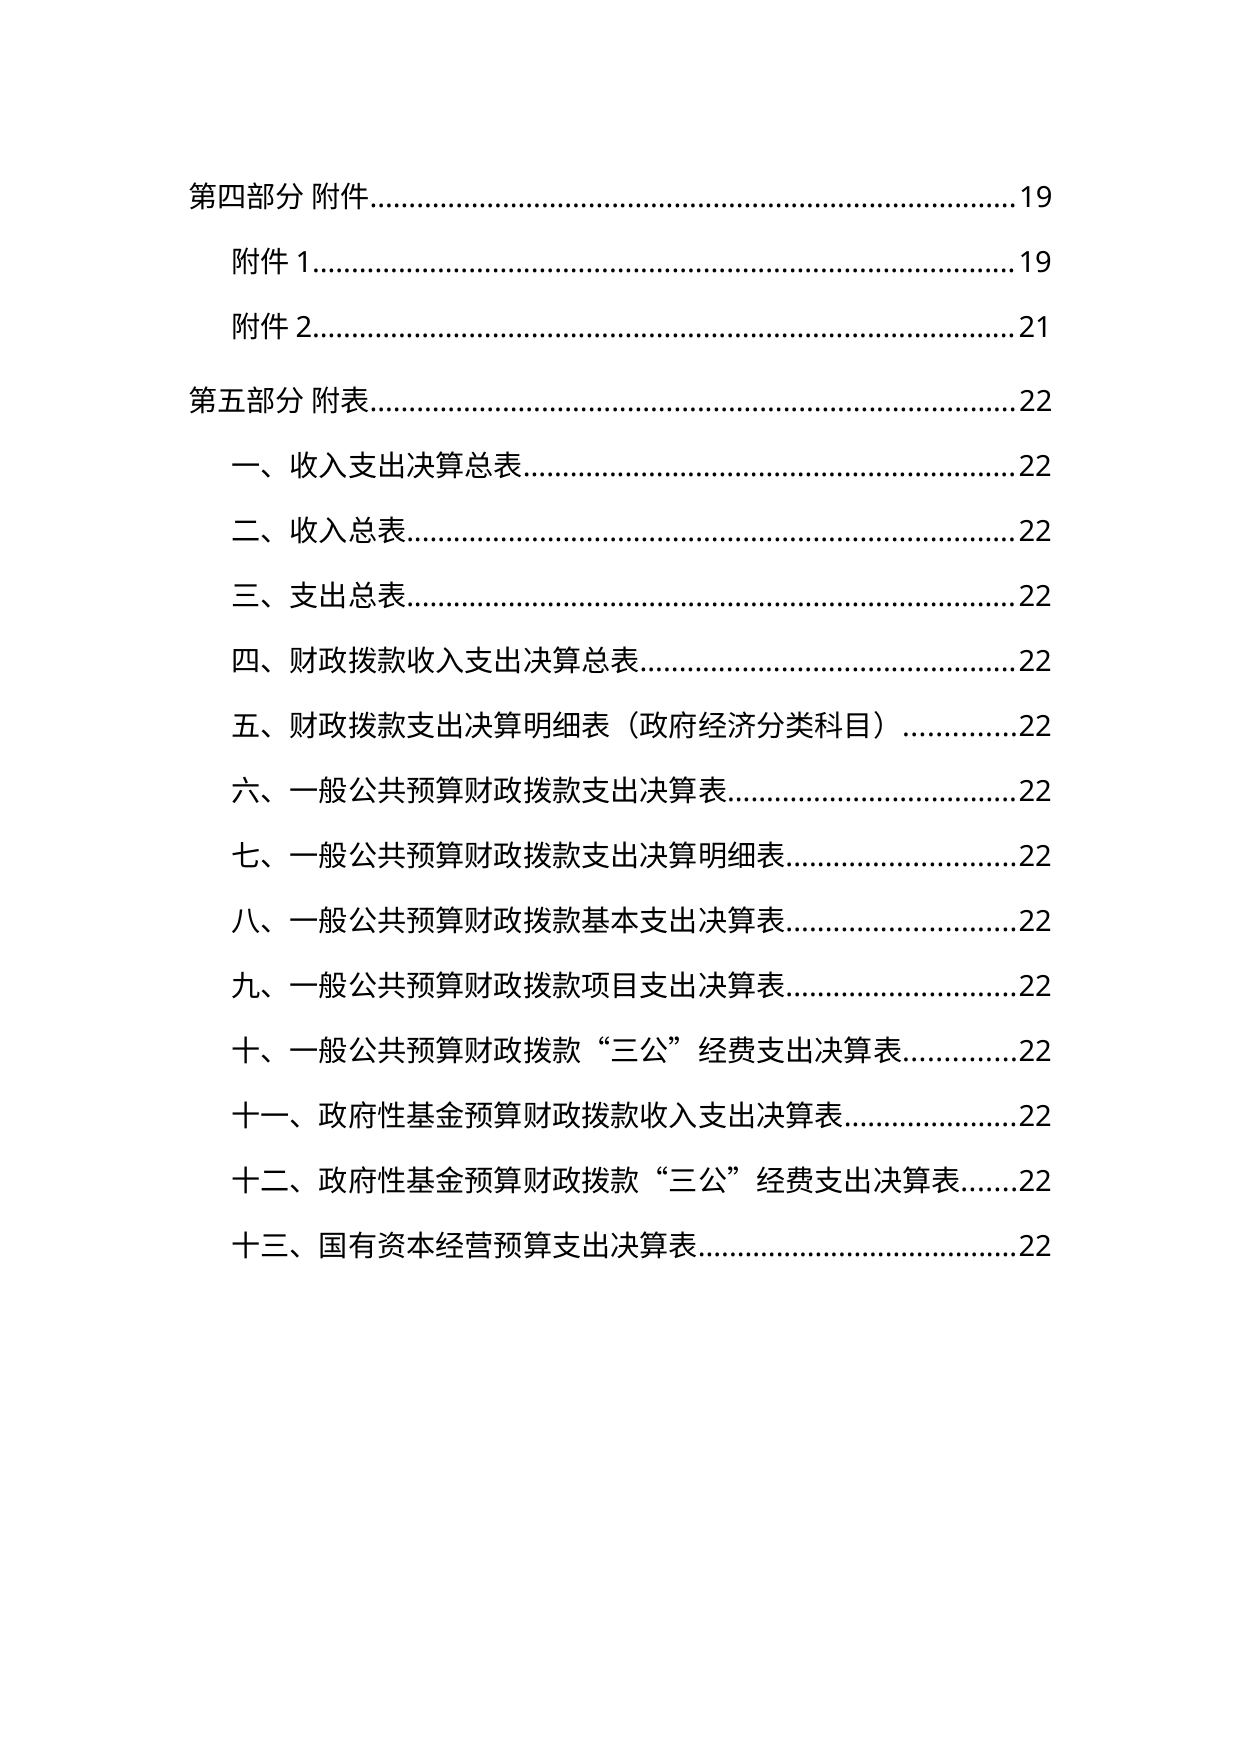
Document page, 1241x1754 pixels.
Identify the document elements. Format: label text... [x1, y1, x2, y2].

text 十、一般公共预算财政拨款“三公”经费支出决算表 22 [231, 1017, 1053, 1082]
text 十一、政府性基金预算财政拨款收入支出决算表 22 [231, 1082, 1053, 1147]
text 十三、国有资本经营预算支出决算表 22 [231, 1212, 1053, 1277]
text 十二、政府性基金预算财政拨款“三公”经费支出决算表 22 [231, 1147, 1053, 1212]
text 附件2 21 [231, 292, 1053, 357]
text 六、一般公共预算财政拨款支出决算表 22 [231, 757, 1053, 822]
text 七、一般公共预算财政拨款支出决算明细表 22 [231, 822, 1053, 887]
text 九、一般公共预算财政拨款项目支出决算表 22 [231, 952, 1053, 1017]
text 八、一般公共预算财政拨款基本支出决算表 22 [231, 887, 1053, 952]
text 附件1 19 [231, 227, 1053, 292]
text 第四部分 附件 19 [187, 162, 1053, 227]
text 第五部分 附表 22 [187, 367, 1053, 432]
text 二、收入总表 22 [231, 497, 1053, 562]
text 三、支出总表 22 [231, 562, 1053, 627]
text 五、财政拨款支出决算明细表（政府经济分类科目） 22 [231, 692, 1053, 757]
text 一、收入支出决算总表 22 [231, 432, 1053, 497]
text 四、财政拨款收入支出决算总表 22 [231, 627, 1053, 692]
